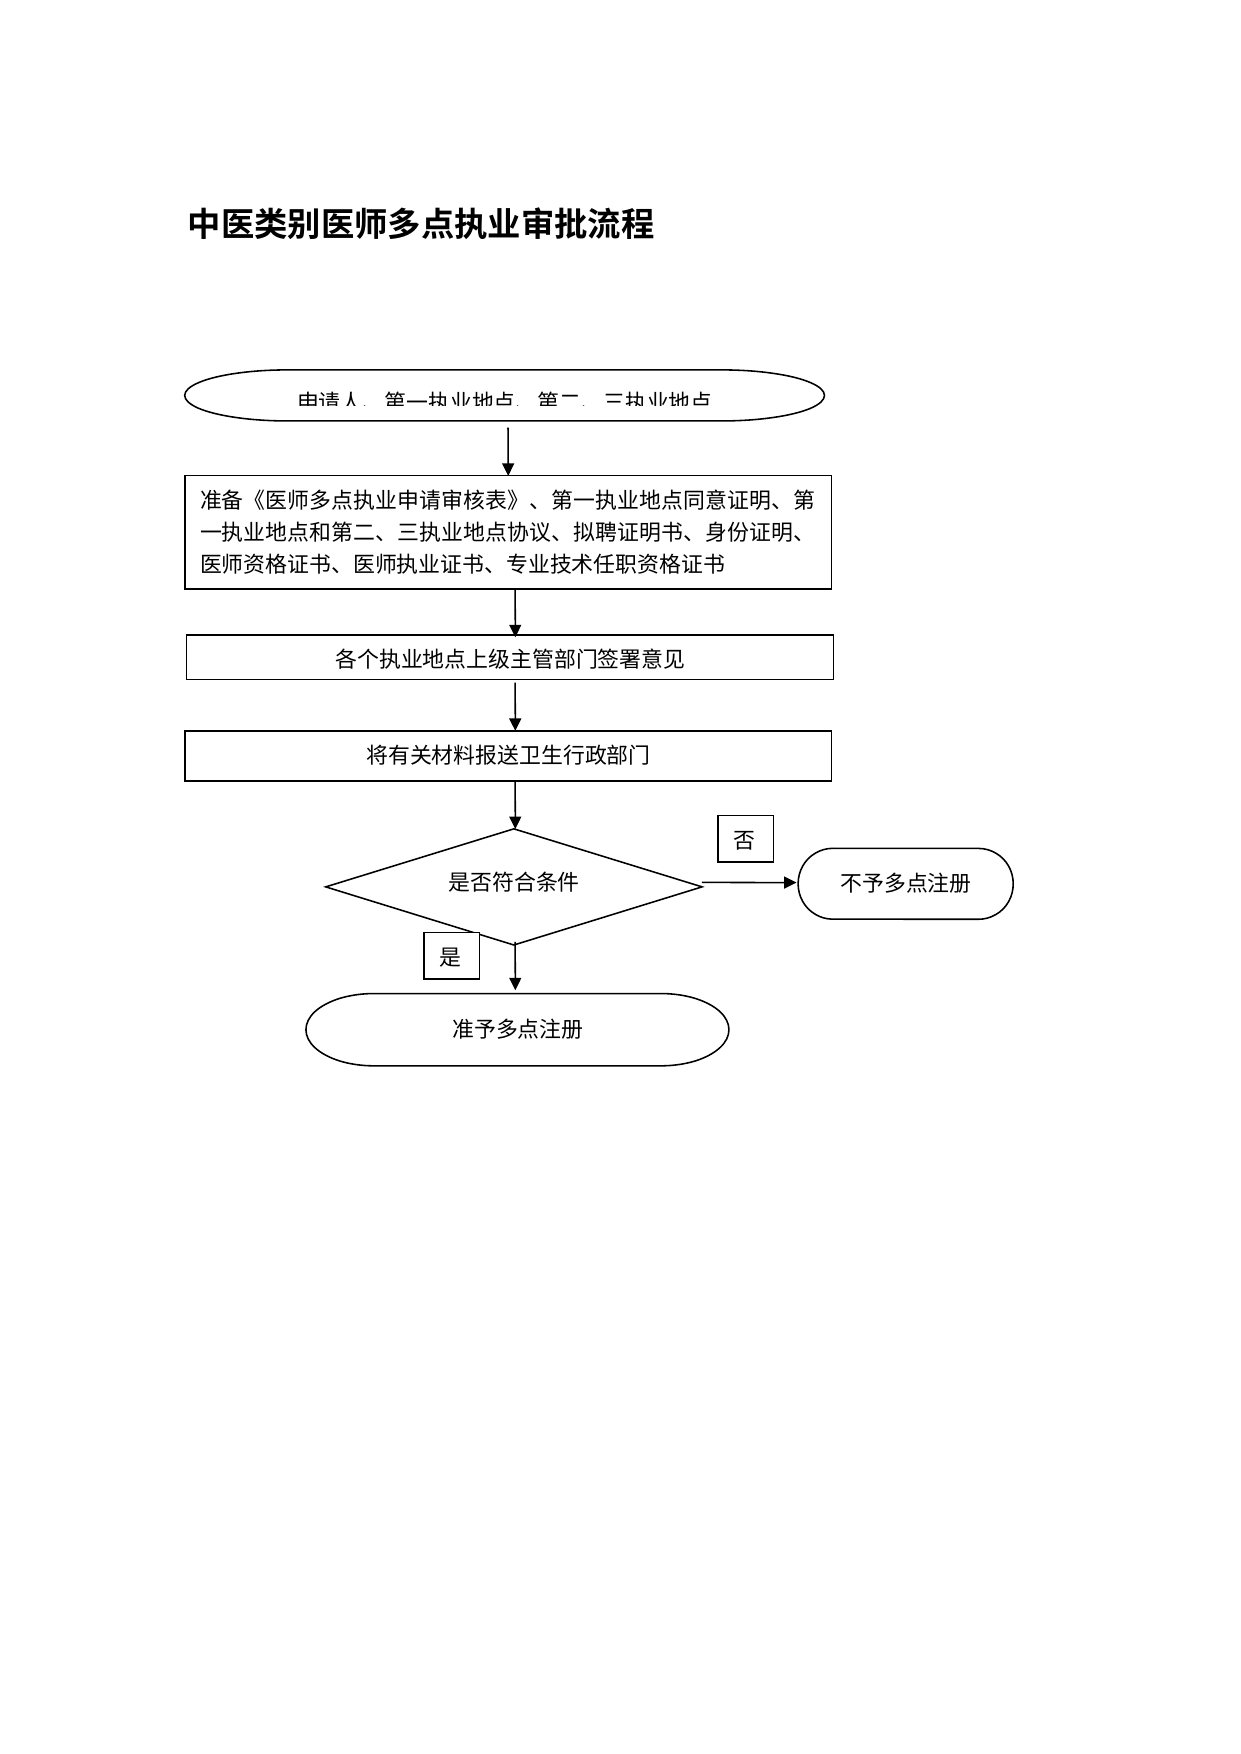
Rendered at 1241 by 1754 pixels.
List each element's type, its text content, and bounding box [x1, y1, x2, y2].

subtitle 中医类别医师多点执业审批流程 [187, 189, 1053, 254]
